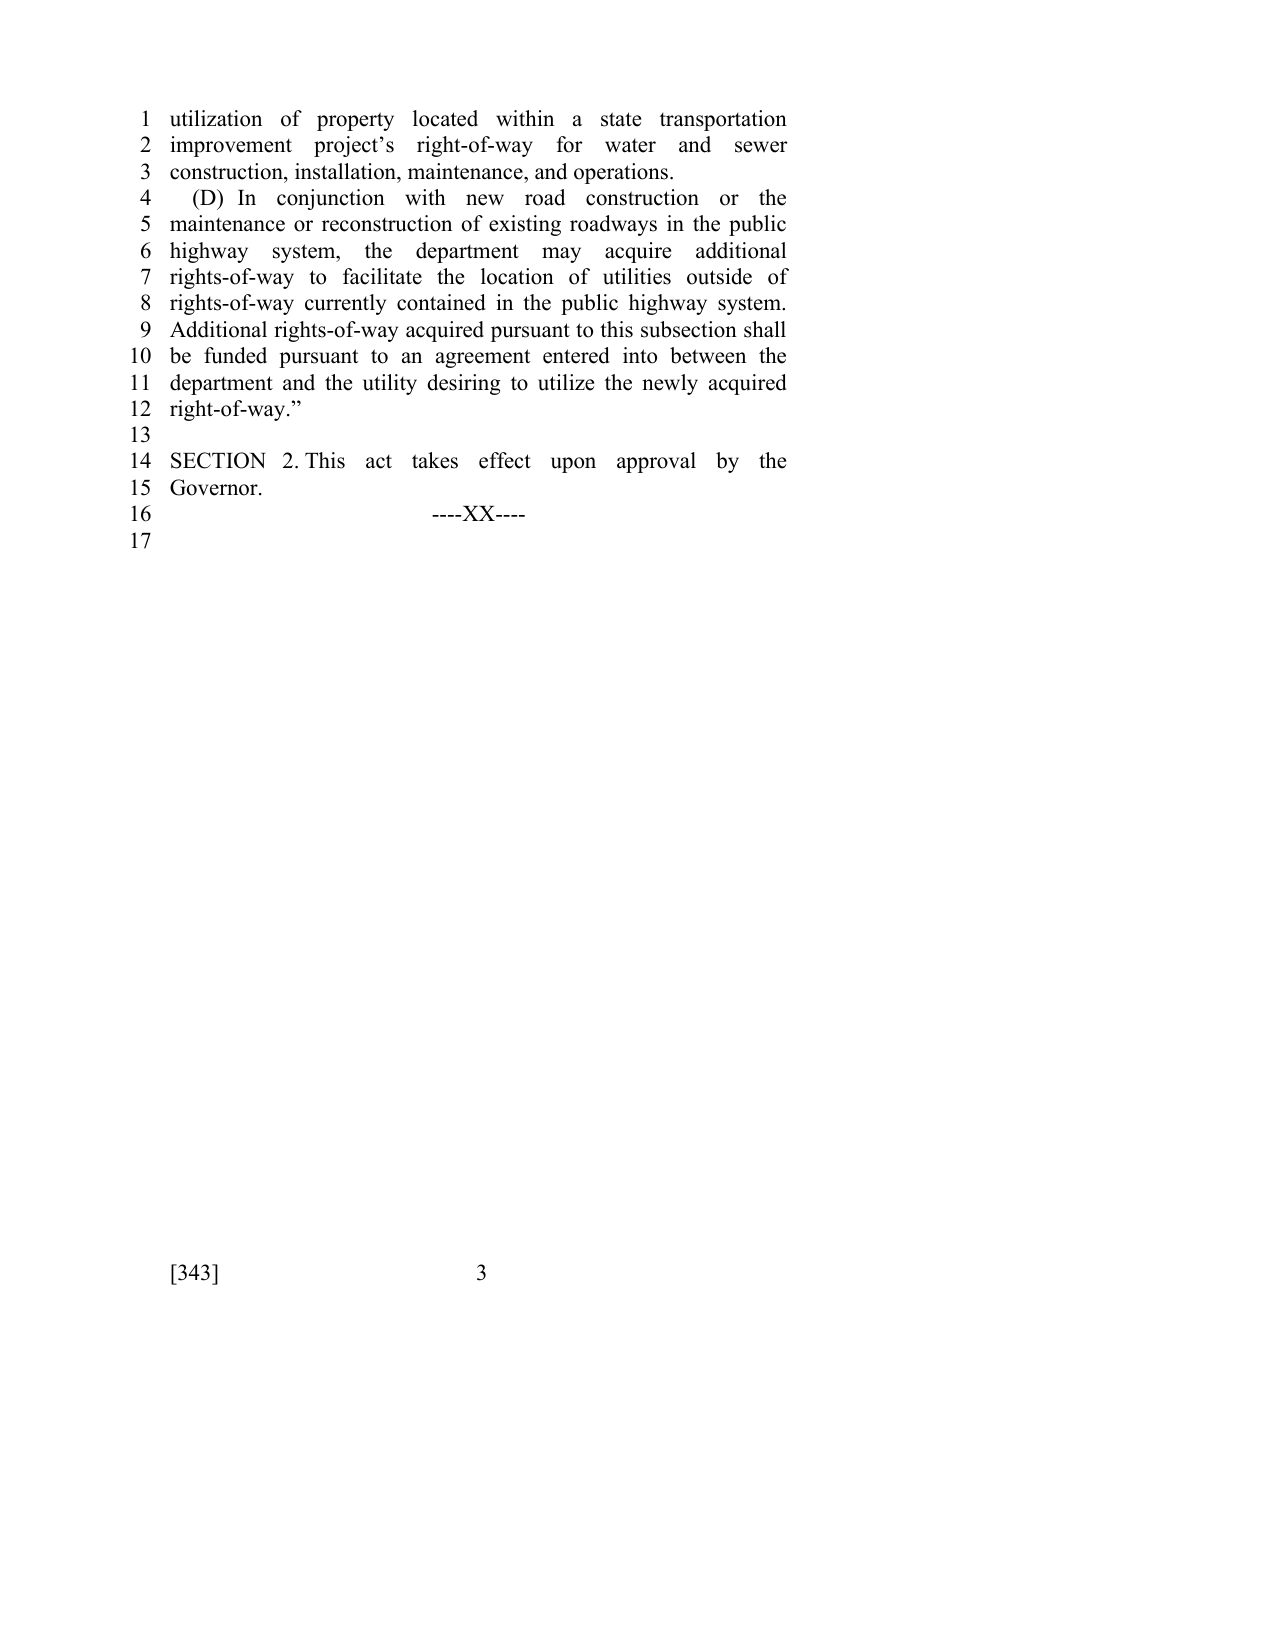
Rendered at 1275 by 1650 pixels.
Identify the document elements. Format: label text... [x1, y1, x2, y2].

text ----XX---- [169, 500, 787, 527]
text SECTION 2. This act takes effect upon approval by the Governor. [169, 448, 787, 500]
text (D) In conjunction with new road construction or the maintenance or reconstruction of existing roadways in the public highway system, the department may acquire additional rights-of-way to facilitate the location of utilities outside of rights-of-way currently contained in the public highway system. Additional rights-of-way acquired pursuant to this subsection shall be funded pursuant to an agreement entered into between the department and the utility desiring to utilize the newly acquired right-of-way.” [169, 184, 787, 421]
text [169, 105, 787, 184]
